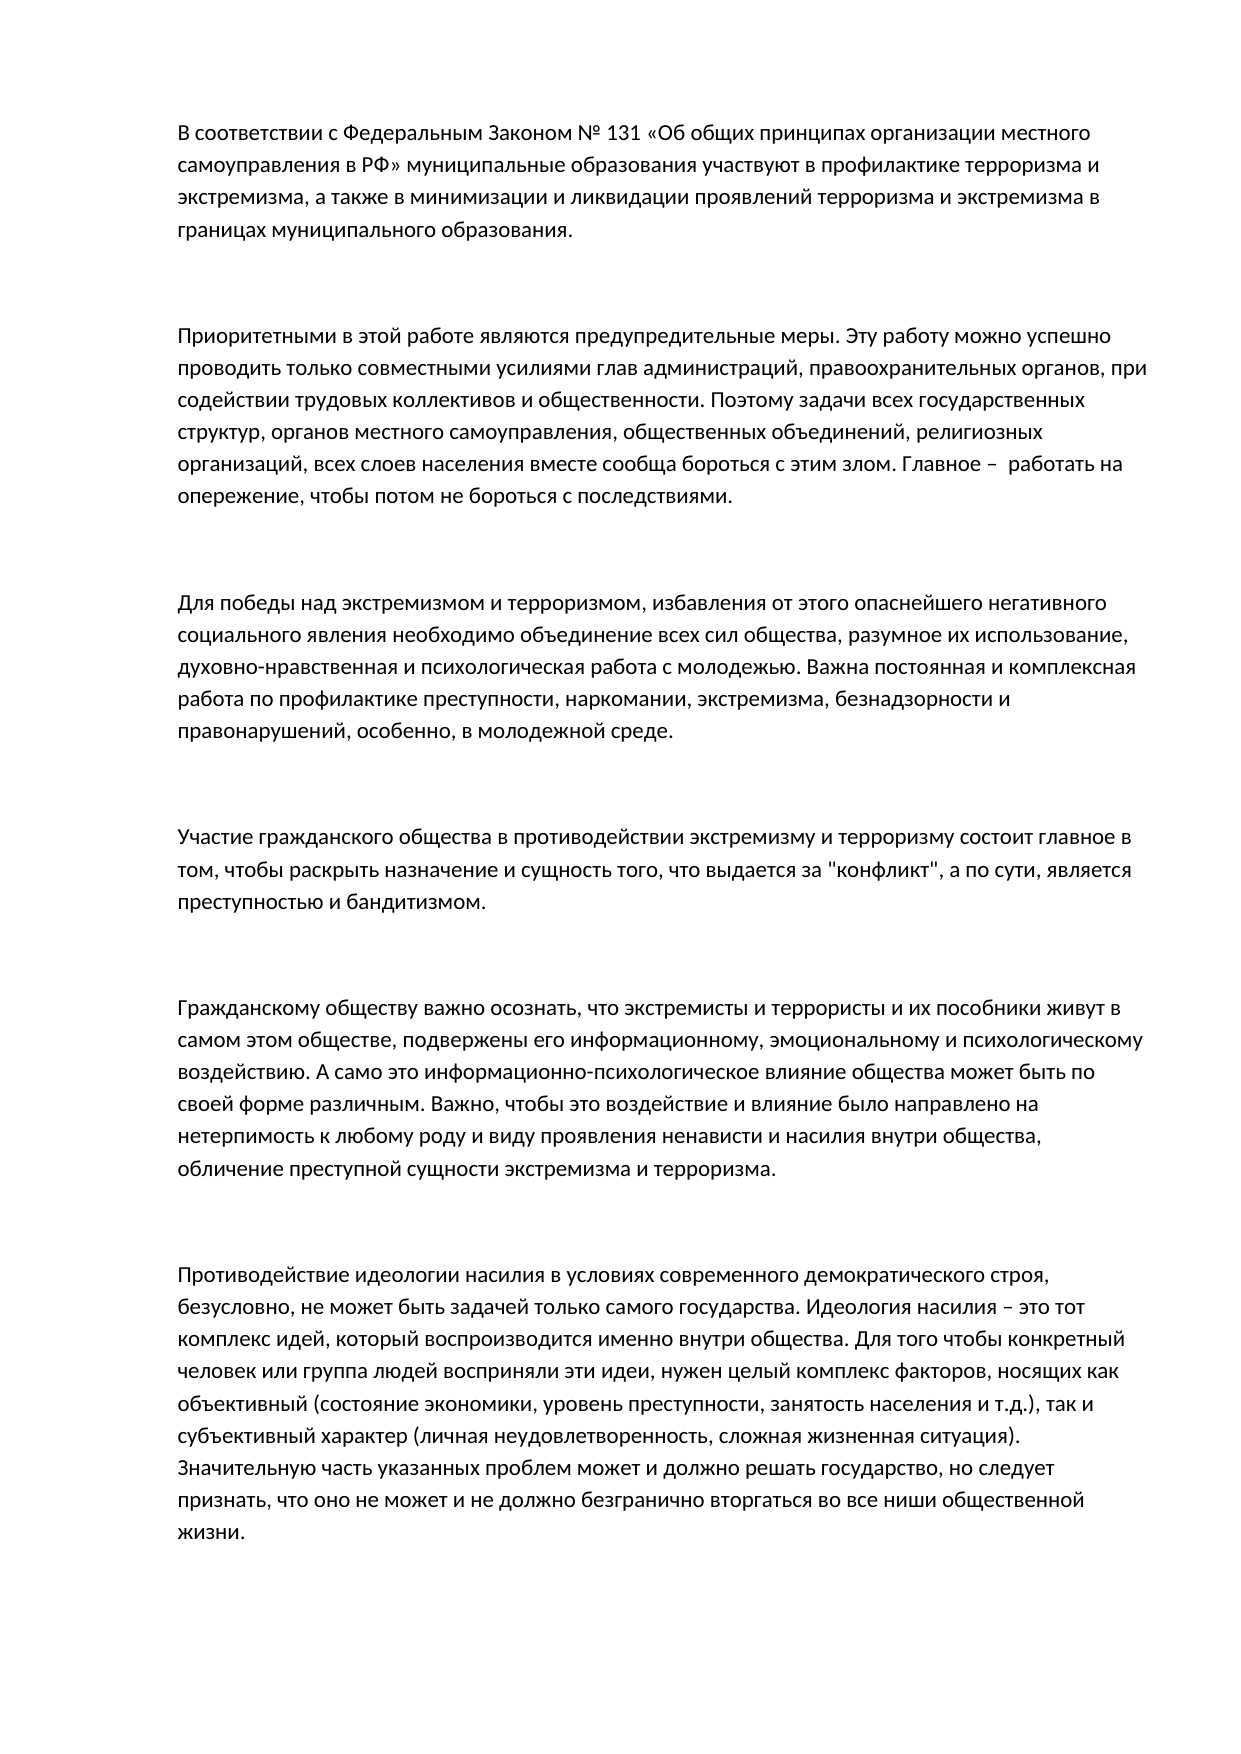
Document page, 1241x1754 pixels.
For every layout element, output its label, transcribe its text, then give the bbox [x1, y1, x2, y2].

text Участие гражданского общества в противодействии экстремизму и терроризму состоит главное в том, чтобы раскрыть назначение и сущность того, что выдается за "конфликт", а по сути, является преступностью и бандитизмом. [177, 822, 1152, 915]
text Противодействие идеологии насилия в условиях современного демократического строя, безусловно, не может быть задачей только самого государства. Идеология насилия – это тот комплекс идей, который воспроизводится именно внутри общества. Для того чтобы конкретный человек или группа людей восприняли эти идеи, нужен целый комплекс факторов, носящих как объективный (состояние экономики, уровень преступности, занятость населения и т.д.), так и субъективный характер (личная неудовлетворенность, сложная жизненная ситуация). Значительную часть указанных проблем может и должно решать государство, но следует признать, что оно не может и не должно безгранично вторгаться во все ниши общественной жизни. [177, 1260, 1152, 1545]
text Приоритетными в этой работе являются предупредительные меры. Эту работу можно успешно проводить только совместными усилиями глав администраций, правоохранительных органов, при содействии трудовых коллективов и общественности. Поэтому задачи всех государственных структур, органов местного самоуправления, общественных объединений, религиозных организаций, всех слоев населения вместе сообща бороться с этим злом. Главное – работать на опережение, чтобы потом не бороться с последствиями. [177, 321, 1152, 510]
text Для победы над экстремизмом и терроризмом, избавления от этого опаснейшего негативного социального явления необходимо объединение всех сил общества, разумное их использование, духовно-нравственная и психологическая работа с молодежью. Важна постоянная и комплексная работа по профилактике преступности, наркомании, экстремизма, безнадзорности и правонарушений, особенно, в молодежной среде. [177, 588, 1152, 744]
text Гражданскому обществу важно осознать, что экстремисты и террористы и их пособники живут в самом этом обществе, подвержены его информационному, эмоциональному и психологическому воздействию. А само это информационно-психологическое влияние общества может быть по своей форме различным. Важно, чтобы это воздействие и влияние было направлено на нетерпимость к любому роду и виду проявления ненависти и насилия внутри общества, обличение преступной сущности экстремизма и терроризма. [177, 993, 1152, 1182]
text В соответствии с Федеральным Законом № 131 «Об общих принципах организации местного самоуправления в РФ» муниципальные образования участвуют в профилактике терроризма и экстремизма, а также в минимизации и ликвидации проявлений терроризма и экстремизма в границах муниципального образования. [177, 118, 1152, 243]
